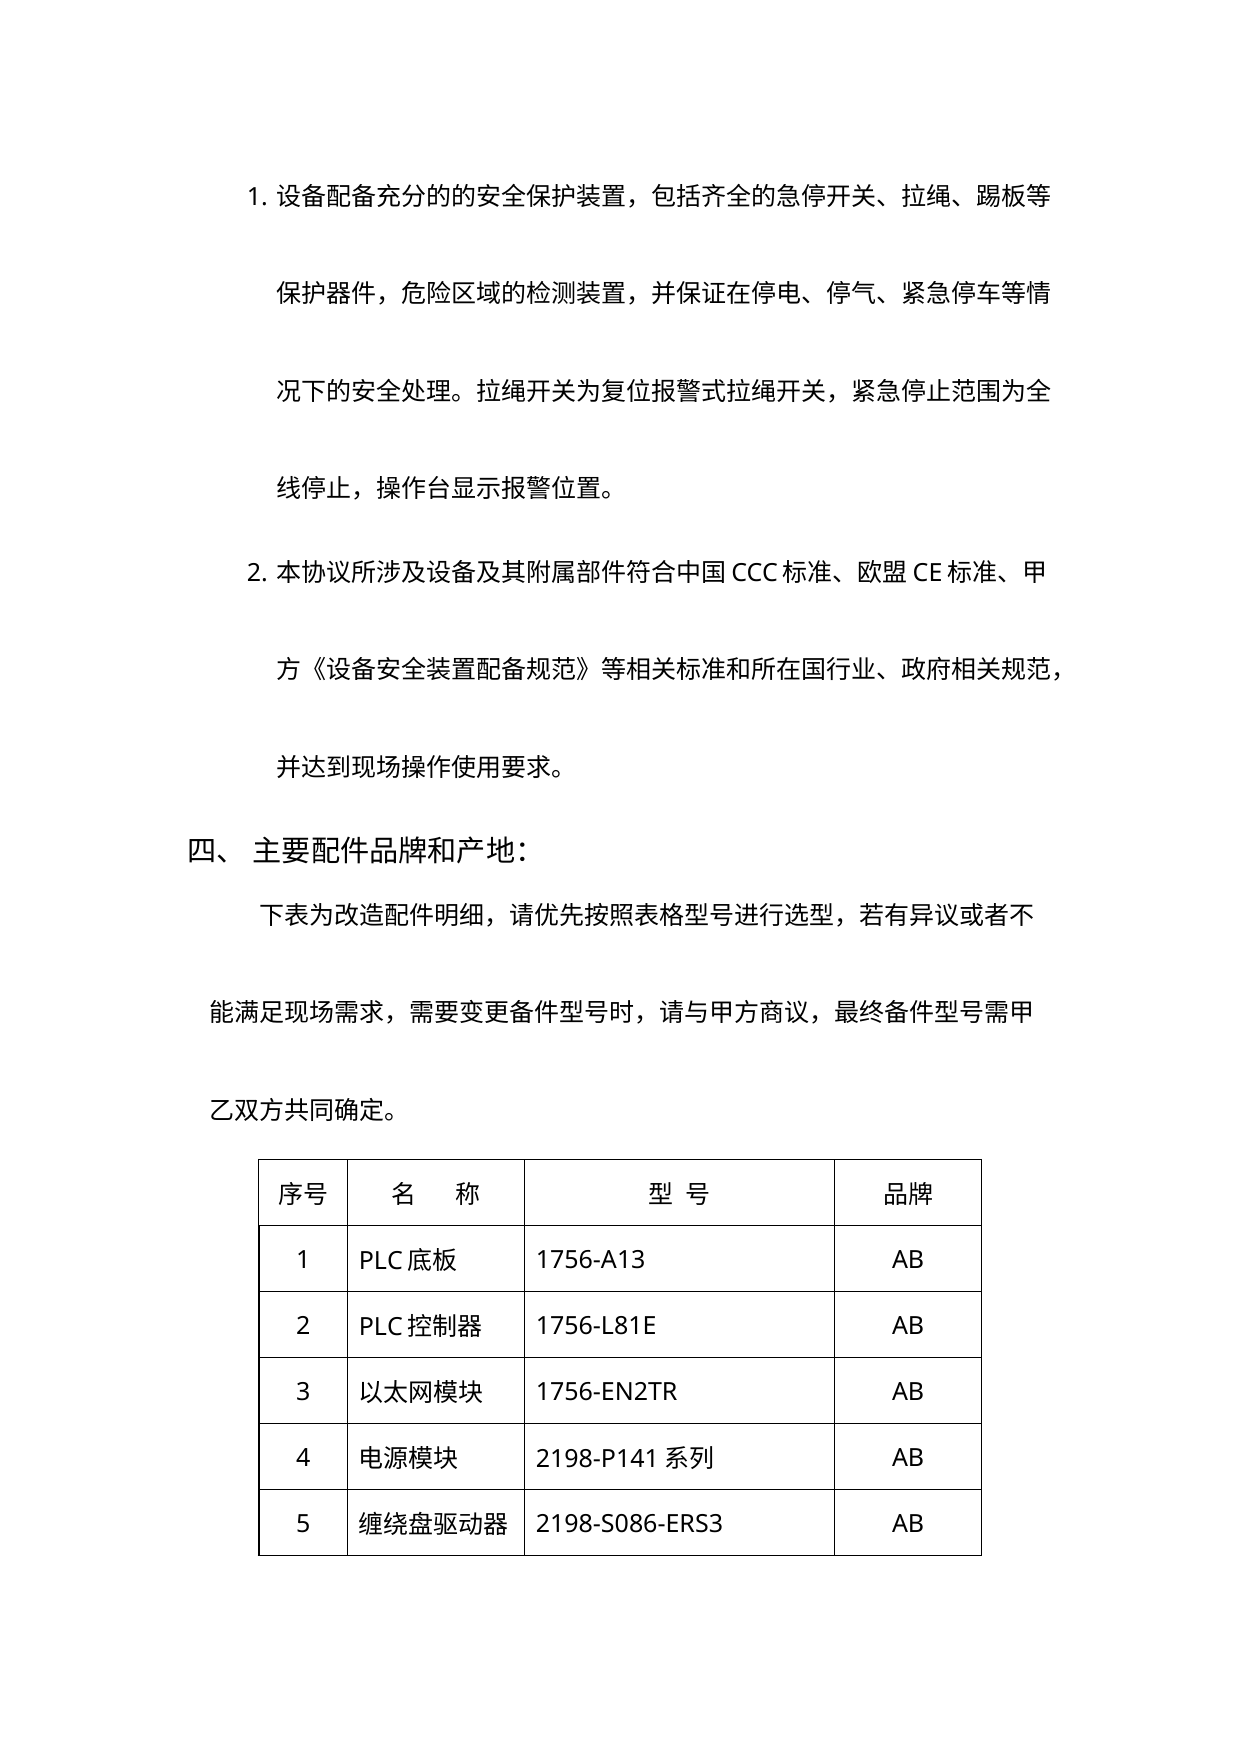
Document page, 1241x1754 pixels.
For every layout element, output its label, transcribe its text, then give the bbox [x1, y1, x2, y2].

table_cell 4 [260, 1424, 347, 1489]
table_cell AB [835, 1358, 981, 1423]
table_cell AB [835, 1424, 981, 1489]
table_cell 1756-A13 [525, 1226, 834, 1291]
list 主要配件品牌和产地： [187, 816, 1053, 881]
list 本协议所涉及设备及其附属部件符合中国CCC标准、欧盟CE标准、甲方《设备安全装置配备规范》等相关标准和所在国行业、政府相关规范，并达到现场操作使用要求。 [247, 538, 1053, 798]
table_cell PLC底板 [348, 1226, 524, 1291]
table_cell 5 [260, 1490, 347, 1555]
table_cell 1756-L81E [525, 1292, 834, 1357]
table_cell PLC控制器 [348, 1292, 524, 1357]
table_cell AB [835, 1490, 981, 1555]
table_cell AB [835, 1292, 981, 1357]
table_header 名 称 [348, 1160, 524, 1225]
table_cell 1756-EN2TR [525, 1358, 834, 1423]
list 设备配备充分的的安全保护装置，包括齐全的急停开关、拉绳、踢板等保护器件，危险区域的检测装置，并保证在停电、停气、紧急停车等情况下的安全处理。拉绳开关为复位报警式拉绳开关，紧急停止范围为全线停止，操作台显示报警位置。 [247, 162, 1053, 519]
table_cell 2198-S086-ERS3 [525, 1490, 834, 1555]
table_cell 3 [260, 1358, 347, 1423]
table_header 品牌 [835, 1160, 981, 1225]
table_header 型 号 [525, 1160, 834, 1225]
table_header 序号 [259, 1160, 347, 1225]
table_cell 2198-P141系列 [525, 1424, 834, 1489]
table_cell 缠绕盘驱动器 [348, 1490, 524, 1555]
table_cell 电源模块 [348, 1424, 524, 1489]
table_cell 2 [260, 1292, 347, 1357]
table_cell AB [835, 1226, 981, 1291]
table_cell 以太网模块 [348, 1358, 524, 1423]
table_cell 1 [260, 1226, 347, 1291]
text 下表为改造配件明细，请优先按照表格型号进行选型，若有异议或者不能满足现场需求，需要变更备件型号时，请与甲方商议，最终备件型号需甲乙双方共同确定。 [209, 881, 1053, 1141]
